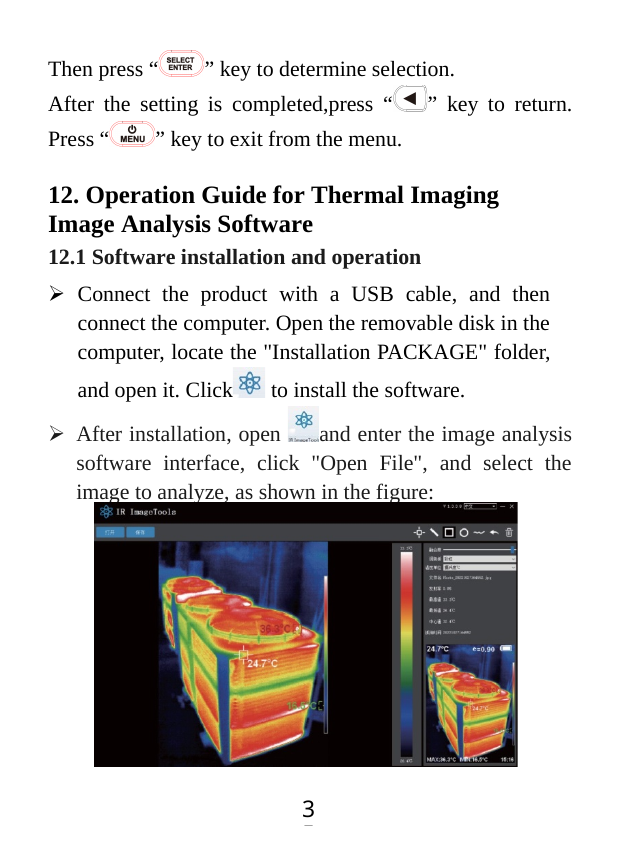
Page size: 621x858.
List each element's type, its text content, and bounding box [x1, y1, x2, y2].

picture [232, 367, 266, 398]
list After installation, open and enter the image analysis software interface, click "Open File", and select the image to analyze, as shown in the figure: [48, 406, 572, 504]
picture [393, 85, 428, 112]
picture [287, 406, 319, 442]
text After the setting is completed,press “” key to return. Press “” key to exit from the menu. [48, 85, 572, 151]
picture [94, 502, 518, 767]
title 12. Operation Guide for Thermal Imaging Image Analysis Software [48, 180, 572, 238]
text Then press “” key to determine selection. [48, 50, 572, 81]
list Connect the product with a USB cable, and then connect the computer. Open the removable disk in the computer, locate the "Installation PACKAGE" folder, and open it. Click to install the software. [48, 281, 551, 403]
picture [158, 50, 205, 77]
subtitle 12.1 Software installation and operation [48, 244, 572, 269]
picture [109, 120, 156, 147]
